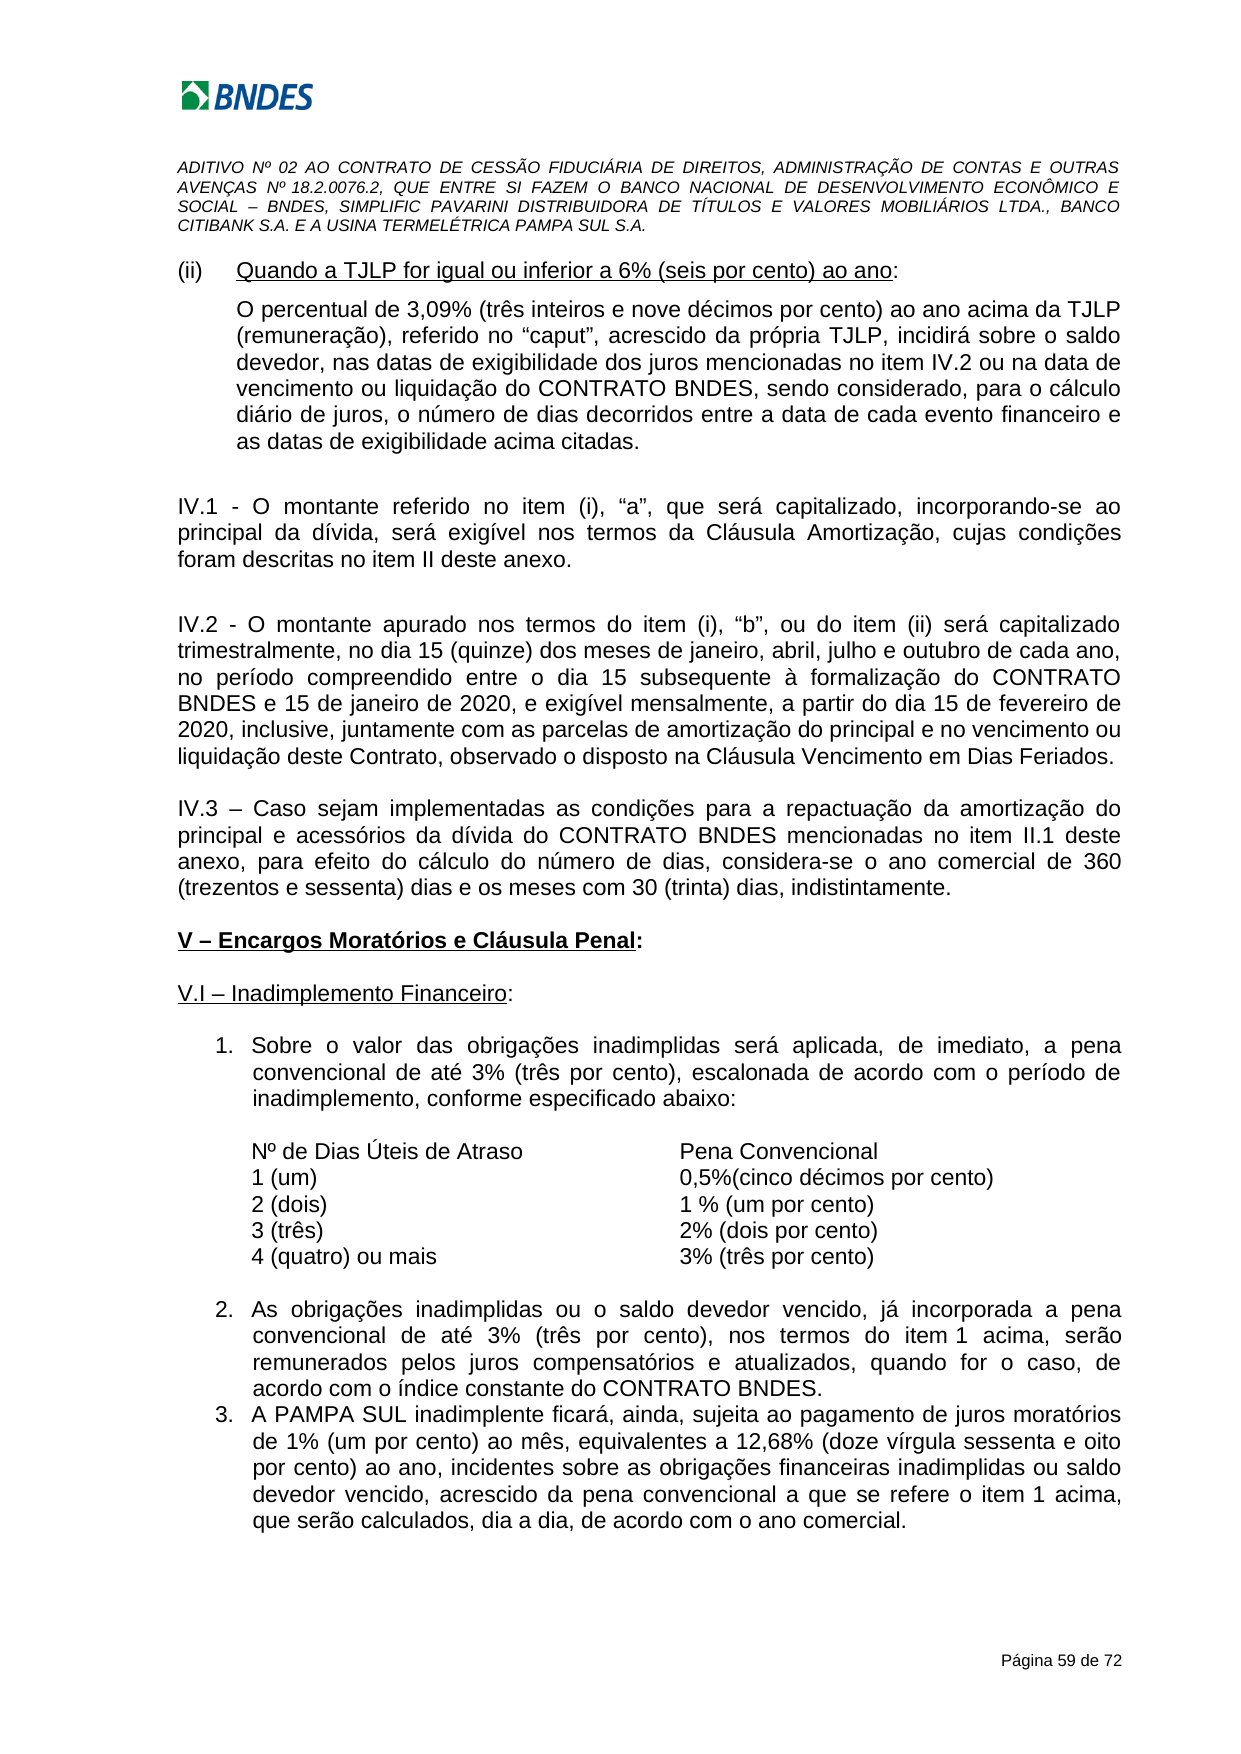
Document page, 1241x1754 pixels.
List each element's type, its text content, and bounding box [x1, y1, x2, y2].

text IV.1 - O montante referido no item (i), “a”, que será capitalizado, incorporando-se ao principal da dívida, será exigível nos termos da Cláusula Amortização, cujas condições foram descritas no item II deste anexo. [177, 493, 1122, 572]
text 4 (quatro) ou mais 3% (três por cento) [177, 1243, 1122, 1270]
text V.I – Inadimplemento Financeiro: [177, 980, 1122, 1006]
text O percentual de 3,09% (três inteiros e nove décimos por cento) ao ano acima da TJLP (remuneração), referido no “caput”, acrescido da própria TJLP, incidirá sobre o saldo devedor, nas datas de exigibilidade dos juros mencionadas no item IV.2 ou na data de vencimento ou liquidação do CONTRATO BNDES, sendo considerado, para o cálculo diário de juros, o número de dias decorridos entre a data de cada evento financeiro e as datas de exigibilidade acima citadas. [236, 296, 1122, 454]
text Nº de Dias Úteis de Atraso Pena Convencional [177, 1138, 1122, 1164]
text V – Encargos Moratórios e Cláusula Penal: [177, 927, 1122, 953]
text 1 (um) 0,5%(cinco décimos por cento) [177, 1164, 1122, 1191]
text (ii) Quando a TJLP for igual ou inferior a 6% (seis por cento) ao ano: [177, 257, 1122, 283]
text IV.3 – Caso sejam implementadas as condições para a repactuação da amortização do principal e acessórios da dívida do CONTRATO BNDES mencionadas no item II.1 deste anexo, para efeito do cálculo do número de dias, considera-se o ano comercial de 360 (trezentos e sessenta) dias e os meses com 30 (trinta) dias, indistintamente. [177, 795, 1122, 901]
list Sobre o valor das obrigações inadimplidas será aplicada, de imediato, a pena convencional de até 3% (três por cento), escalonada de acordo com o período de inadimplemento, conforme especificado abaixo: [215, 1032, 1122, 1112]
picture [182, 81, 313, 110]
text IV.2 - O montante apurado nos termos do item (i), “b”, ou do item (ii) será capitalizado trimestralmente, no dia 15 (quinze) dos meses de janeiro, abril, julho e outubro de cada ano, no período compreendido entre o dia 15 subsequente à formalização do CONTRATO BNDES e 15 de janeiro de 2020, e exigível mensalmente, a partir do dia 15 de fevereiro de 2020, inclusive, juntamente com as parcelas de amortização do principal e no vencimento ou liquidação deste Contrato, observado o disposto na Cláusula Vencimento em Dias Feriados. [177, 611, 1122, 769]
text 2 (dois) 1 % (um por cento) [177, 1191, 1122, 1217]
list As obrigações inadimplidas ou o saldo devedor vencido, já incorporada a pena convencional de até 3% (três por cento), nos termos do item 1 acima, serão remunerados pelos juros compensatórios e atualizados, quando for o caso, de acordo com o índice constante do CONTRATO BNDES. [215, 1296, 1122, 1401]
text 3 (três) 2% (dois por cento) [177, 1217, 1122, 1243]
list A PAMPA SUL inadimplente ficará, ainda, sujeita ao pagamento de juros moratórios de 1% (um por cento) ao mês, equivalentes a 12,68% (doze vírgula sessenta e oito por cento) ao ano, incidentes sobre as obrigações financeiras inadimplidas ou saldo devedor vencido, acrescido da pena convencional a que se refere o item 1 acima, que serão calculados, dia a dia, de acordo com o ano comercial. [215, 1401, 1122, 1533]
